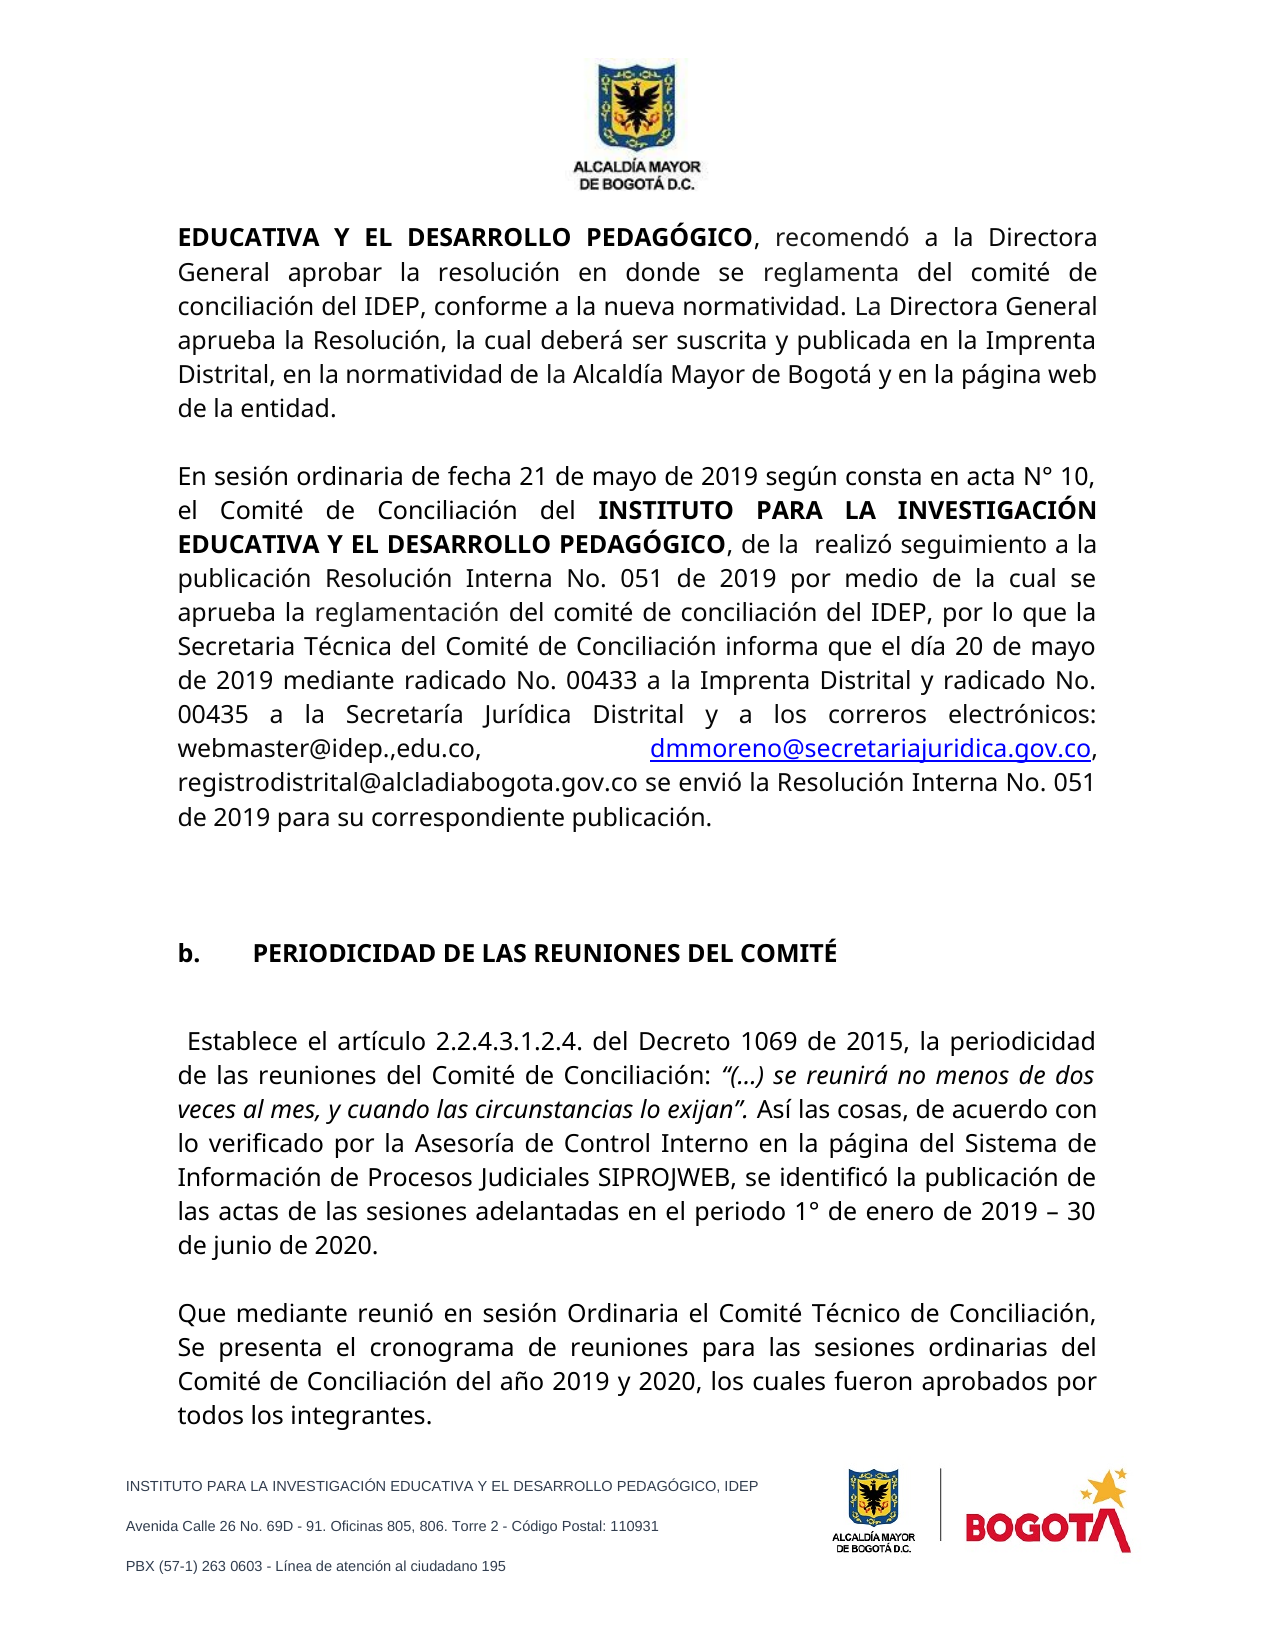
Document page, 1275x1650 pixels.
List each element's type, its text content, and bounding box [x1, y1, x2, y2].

picture [816, 1456, 1147, 1564]
subtitle PERIODICIDAD DE LAS REUNIONES DEL COMITÉ [177, 935, 1098, 969]
text Establece el artículo 2.2.4.3.1.2.4. del Decreto 1069 de 2015, la periodicidad de las reuniones del Comité de Conciliación: “(…) se reunirá no menos de dos veces al mes, y cuando las circunstancias lo exijan”. Así las cosas, de acuerdo con lo verificado por la Asesoría de Control Interno en la página del Sistema de Información de Procesos Judiciales SIPROJWEB, se identificó la publicación de las actas de las sesiones adelantadas en el periodo 1° de enero de 2019 – 30 de junio de 2020. [177, 1023, 1098, 1262]
text En sesión ordinaria de fecha 21 de mayo de 2019 según consta en acta N° 10, el Comité de Conciliación del INSTITUTO PARA LA INVESTIGACIÓN EDUCATIVA Y EL DESARROLLO PEDAGÓGICO, de la realizó seguimiento a la publicación Resolución Interna No. 051 de 2019 por medio de la cual se aprueba la reglamentación del comité de conciliación del IDEP, por lo que la Secretaria Técnica del Comité de Conciliación informa que el día 20 de mayo de 2019 mediante radicado No. 00433 a la Imprenta Distrital y radicado No. 00435 a la Secretaría Jurídica Distrital y a los correros electrónicos: webmaster@idep.,edu.co, dmmoreno@secretariajuridica.gov.co, registrodistrital@alcladiabogota.gov.co se envió la Resolución Interna No. 051 de 2019 para su correspondiente publicación. [177, 458, 1098, 833]
text Que mediante reunió en sesión Ordinaria el Comité Técnico de Conciliación, Se presenta el cronograma de reuniones para las sesiones ordinarias del Comité de Conciliación del año 2019 y 2020, los cuales fueron aprobados por todos los integrantes. [177, 1296, 1098, 1432]
picture [564, 58, 711, 195]
